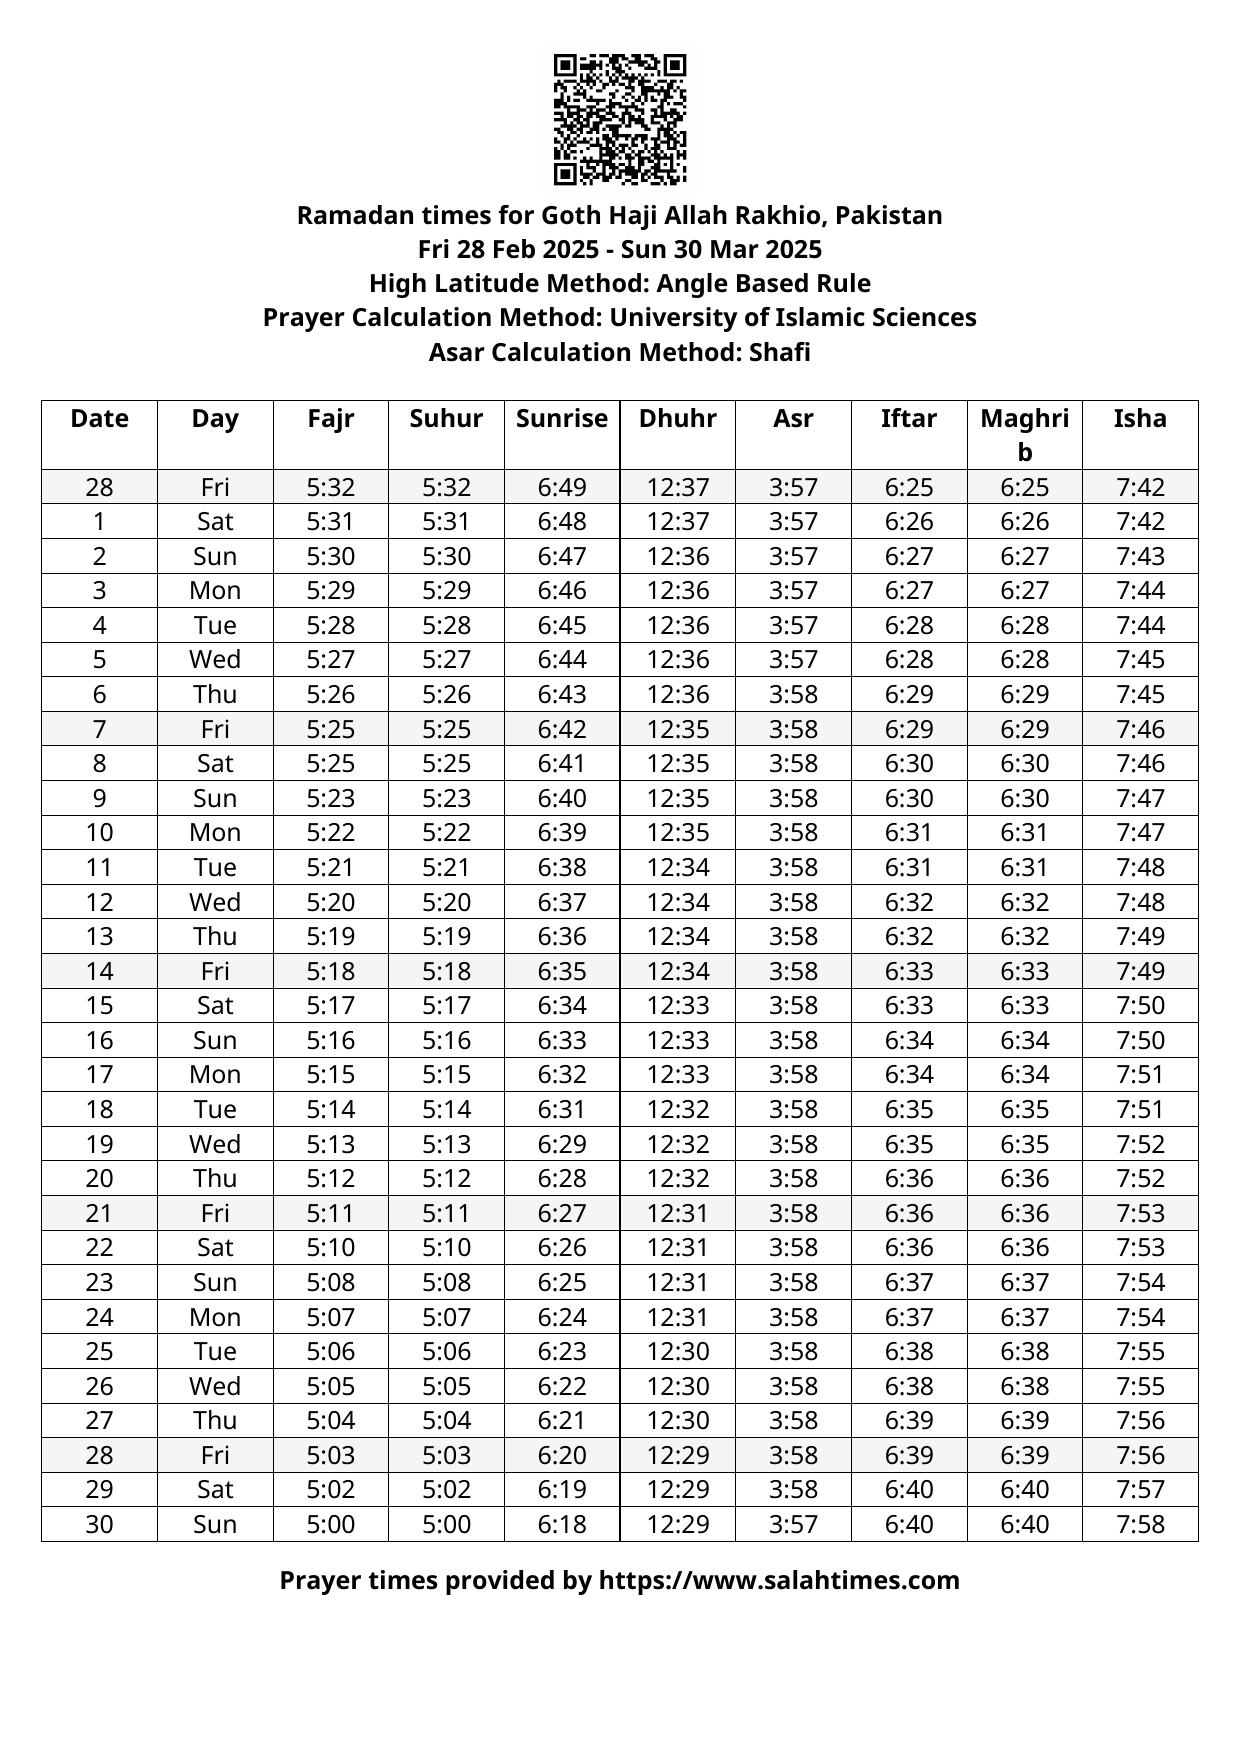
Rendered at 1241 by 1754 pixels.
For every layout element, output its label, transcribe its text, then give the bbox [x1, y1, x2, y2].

table_cell 5:11 [389, 1196, 504, 1229]
table_cell 12:35 [621, 746, 735, 780]
table_cell 6:32 [852, 885, 967, 918]
table_cell 6:27 [852, 574, 967, 607]
table_cell 5:08 [274, 1265, 388, 1299]
table_cell Wed [158, 885, 273, 918]
table_cell Wed [158, 1127, 273, 1160]
table_cell 3:58 [736, 1265, 851, 1299]
table_cell 6:39 [505, 816, 619, 849]
table_cell 6:30 [968, 781, 1082, 814]
table_cell 6:40 [505, 781, 619, 814]
table_header Iftar [852, 401, 967, 469]
table_cell 6:28 [852, 608, 967, 642]
table_cell 5:16 [389, 1023, 504, 1057]
table_cell 12:37 [621, 504, 735, 538]
table_cell 6:37 [852, 1300, 967, 1333]
table_cell 6:25 [505, 1265, 619, 1299]
table_cell 6:38 [852, 1369, 967, 1402]
table_cell 3:57 [736, 608, 851, 642]
table_cell 3:58 [736, 1127, 851, 1160]
table_cell 3:58 [736, 989, 851, 1022]
table_cell 6:29 [968, 677, 1082, 711]
table_header Asr [736, 401, 851, 469]
table_cell 7:47 [1083, 781, 1198, 814]
table_cell 6:33 [968, 954, 1082, 987]
table_cell 6:22 [505, 1369, 619, 1402]
table_cell Sat [158, 746, 273, 780]
table_cell 7:52 [1083, 1127, 1198, 1160]
table_cell 6:28 [968, 643, 1082, 676]
table_cell Wed [158, 1369, 273, 1402]
table_cell Sat [158, 1473, 273, 1506]
table_cell 6:27 [968, 574, 1082, 607]
table_cell 5:13 [389, 1127, 504, 1160]
table_cell 3:57 [736, 643, 851, 676]
table_cell 21 [42, 1196, 157, 1229]
table_cell 5:18 [274, 954, 388, 987]
table_cell 6:39 [852, 1438, 967, 1472]
table_cell 3:57 [736, 470, 851, 503]
table_cell 5:23 [274, 781, 388, 814]
table_cell 5:11 [274, 1196, 388, 1229]
table_cell 5:26 [389, 677, 504, 711]
table_cell 12:30 [621, 1404, 735, 1437]
table_cell 7:53 [1083, 1196, 1198, 1229]
table_cell Mon [158, 574, 273, 607]
table_header Suhur [389, 401, 504, 469]
table_cell 12:36 [621, 608, 735, 642]
table_cell 3:57 [736, 504, 851, 538]
table_cell 6:43 [505, 677, 619, 711]
table_cell 27 [42, 1404, 157, 1437]
text Fri 28 Feb 2025 - Sun 30 Mar 2025 [42, 232, 1198, 266]
table_cell 28 [42, 470, 157, 503]
table_cell 6:18 [505, 1507, 619, 1541]
table_cell 6:46 [505, 574, 619, 607]
table_cell 5:15 [274, 1058, 388, 1091]
table_cell 12:36 [621, 539, 735, 572]
table_cell 6:36 [968, 1161, 1082, 1195]
table_cell 5:04 [389, 1404, 504, 1437]
table_cell Tue [158, 1092, 273, 1126]
table_cell 3:58 [736, 1334, 851, 1368]
table_cell 3:58 [736, 919, 851, 953]
table_cell 5:31 [389, 504, 504, 538]
table_cell 5:18 [389, 954, 504, 987]
table_cell 6:25 [968, 470, 1082, 503]
table_cell 12:36 [621, 677, 735, 711]
table_header Day [158, 401, 273, 469]
table_cell 6:19 [505, 1473, 619, 1506]
table_cell 7:44 [1083, 608, 1198, 642]
table_cell 6:26 [852, 504, 967, 538]
table_cell 12:31 [621, 1196, 735, 1229]
table_cell 6:23 [505, 1334, 619, 1368]
table_cell Sat [158, 504, 273, 538]
table_cell 3:58 [736, 885, 851, 918]
table_cell 5:05 [389, 1369, 504, 1402]
table_cell 12:36 [621, 643, 735, 676]
table_cell 6:28 [852, 643, 967, 676]
table_cell 5:25 [274, 746, 388, 780]
table_cell 6:30 [852, 746, 967, 780]
table_cell 12:29 [621, 1507, 735, 1541]
table_cell 26 [42, 1369, 157, 1402]
table_cell 5:00 [274, 1507, 388, 1541]
table_cell 9 [42, 781, 157, 814]
table_header Maghrib [968, 401, 1082, 469]
table_cell 6:21 [505, 1404, 619, 1437]
table_cell 5:04 [274, 1404, 388, 1437]
table_cell 11 [42, 850, 157, 884]
table_cell 6:34 [505, 989, 619, 1022]
table_cell Sun [158, 781, 273, 814]
table_cell 7:46 [1083, 746, 1198, 780]
table_cell 3:58 [736, 1231, 851, 1264]
table_cell 6:31 [968, 816, 1082, 849]
table_cell 3:57 [736, 574, 851, 607]
table_cell 6:40 [852, 1473, 967, 1506]
table_cell Thu [158, 919, 273, 953]
table_cell 12:34 [621, 850, 735, 884]
table_cell 12:32 [621, 1092, 735, 1126]
table_cell 12:31 [621, 1300, 735, 1333]
table_cell 6:32 [852, 919, 967, 953]
text High Latitude Method: Angle Based Rule [42, 266, 1198, 300]
table_cell 5:30 [389, 539, 504, 572]
table_cell 7:42 [1083, 504, 1198, 538]
table_cell Wed [158, 643, 273, 676]
table_cell 5:29 [389, 574, 504, 607]
table_cell Mon [158, 1058, 273, 1091]
table_cell 6:31 [505, 1092, 619, 1126]
table_cell 6:29 [505, 1127, 619, 1160]
table_cell 7:49 [1083, 954, 1198, 987]
table_cell 3:58 [736, 1161, 851, 1195]
table_cell 3:58 [736, 1438, 851, 1472]
table_cell 3:58 [736, 1196, 851, 1229]
table_cell 5:28 [389, 608, 504, 642]
table_cell 6:31 [852, 850, 967, 884]
table_cell 12:34 [621, 919, 735, 953]
table_cell 24 [42, 1300, 157, 1333]
table_cell 6:32 [505, 1058, 619, 1091]
table_cell 6:48 [505, 504, 619, 538]
table_cell 30 [42, 1507, 157, 1541]
table_cell 13 [42, 919, 157, 953]
table_cell 29 [42, 1473, 157, 1506]
table_cell 7:44 [1083, 574, 1198, 607]
table_cell 6:49 [505, 470, 619, 503]
table_cell 7:50 [1083, 1023, 1198, 1057]
table_cell 6:36 [968, 1231, 1082, 1264]
table_cell 6 [42, 677, 157, 711]
table_cell 6:34 [852, 1058, 967, 1091]
table_cell 5:02 [389, 1473, 504, 1506]
table_cell 12:35 [621, 816, 735, 849]
table_cell 5:26 [274, 677, 388, 711]
table_cell 6:41 [505, 746, 619, 780]
table_cell 10 [42, 816, 157, 849]
table_cell 5:25 [274, 712, 388, 745]
table_cell Sun [158, 1023, 273, 1057]
table_cell 6:35 [852, 1092, 967, 1126]
table_cell 5:10 [274, 1231, 388, 1264]
table_cell Tue [158, 608, 273, 642]
table_cell 7:42 [1083, 470, 1198, 503]
table_cell 6:37 [968, 1300, 1082, 1333]
table_cell 5:03 [274, 1438, 388, 1472]
table_cell 5:28 [274, 608, 388, 642]
table_cell 6:37 [852, 1265, 967, 1299]
table_cell 5:17 [274, 989, 388, 1022]
table_cell Tue [158, 1334, 273, 1368]
table_cell 5:05 [274, 1369, 388, 1402]
table_cell 7:57 [1083, 1473, 1198, 1506]
table_cell 5:25 [389, 712, 504, 745]
table_header Fajr [274, 401, 388, 469]
table_cell 5:22 [389, 816, 504, 849]
table_cell 12:37 [621, 470, 735, 503]
table_cell 5:12 [389, 1161, 504, 1195]
table_cell 6:26 [505, 1231, 619, 1264]
table_cell 5:07 [274, 1300, 388, 1333]
table_cell Thu [158, 1161, 273, 1195]
table_cell 6:37 [968, 1265, 1082, 1299]
table_cell 3:57 [736, 1507, 851, 1541]
table_cell 6:35 [968, 1127, 1082, 1160]
table_cell 7:48 [1083, 850, 1198, 884]
table_cell 3 [42, 574, 157, 607]
table_cell 7:51 [1083, 1092, 1198, 1126]
table_cell 7:54 [1083, 1265, 1198, 1299]
table_cell 7:55 [1083, 1369, 1198, 1402]
text Ramadan times for Goth Haji Allah Rakhio, Pakistan [42, 198, 1198, 232]
table_cell 5:19 [274, 919, 388, 953]
text Prayer times provided by https://www.salahtimes.com [42, 1563, 1198, 1597]
table_cell 3:58 [736, 1300, 851, 1333]
table_cell 6:34 [852, 1023, 967, 1057]
table_cell 17 [42, 1058, 157, 1091]
table_cell 6:44 [505, 643, 619, 676]
table_cell 6:32 [968, 919, 1082, 953]
table_cell 6:32 [968, 885, 1082, 918]
table_cell 5:15 [389, 1058, 504, 1091]
table_cell 7:54 [1083, 1300, 1198, 1333]
table_cell 7:51 [1083, 1058, 1198, 1091]
table_cell 3:58 [736, 954, 851, 987]
table_cell 5:08 [389, 1265, 504, 1299]
table_cell 12:32 [621, 1161, 735, 1195]
table_cell 6:30 [852, 781, 967, 814]
table_cell 12:29 [621, 1473, 735, 1506]
table_cell 6:27 [505, 1196, 619, 1229]
table_cell 14 [42, 954, 157, 987]
table_cell 7:55 [1083, 1334, 1198, 1368]
table_cell 12:36 [621, 574, 735, 607]
table_cell 12:31 [621, 1231, 735, 1264]
table_cell 6:40 [852, 1507, 967, 1541]
table_cell 12:31 [621, 1265, 735, 1299]
table_cell 6:35 [505, 954, 619, 987]
table_cell 3:58 [736, 1023, 851, 1057]
text Prayer Calculation Method: University of Islamic Sciences [42, 300, 1198, 334]
table_cell 6:29 [852, 712, 967, 745]
table_cell 3:58 [736, 677, 851, 711]
table_cell 15 [42, 989, 157, 1022]
table_cell 7:56 [1083, 1438, 1198, 1472]
table_cell 5:07 [389, 1300, 504, 1333]
table_cell 20 [42, 1161, 157, 1195]
table_cell 6:40 [968, 1473, 1082, 1506]
table_cell 5:32 [389, 470, 504, 503]
table_cell 7:45 [1083, 643, 1198, 676]
table_cell 3:58 [736, 1404, 851, 1437]
table_cell 6:38 [505, 850, 619, 884]
table_cell 28 [42, 1438, 157, 1472]
table_cell 5:27 [274, 643, 388, 676]
table_cell 5:29 [274, 574, 388, 607]
table_cell 6:33 [505, 1023, 619, 1057]
table_cell 3:58 [736, 712, 851, 745]
table_cell 7:46 [1083, 712, 1198, 745]
table_cell 2 [42, 539, 157, 572]
table_cell 12:34 [621, 885, 735, 918]
table_cell Sun [158, 1265, 273, 1299]
table_cell 12:33 [621, 1023, 735, 1057]
table_cell 6:38 [968, 1334, 1082, 1368]
table_cell Fri [158, 1438, 273, 1472]
table_cell 5:13 [274, 1127, 388, 1160]
table_cell 6:28 [505, 1161, 619, 1195]
table_cell 6:34 [968, 1023, 1082, 1057]
table_cell 3:58 [736, 781, 851, 814]
table_cell 6:36 [852, 1196, 967, 1229]
table_cell 12:32 [621, 1127, 735, 1160]
table_cell 5:32 [274, 470, 388, 503]
table_cell Mon [158, 816, 273, 849]
table_cell 16 [42, 1023, 157, 1057]
table_cell 5:22 [274, 816, 388, 849]
table_cell 6:34 [968, 1058, 1082, 1091]
table_header Dhuhr [621, 401, 735, 469]
table_cell 6:39 [968, 1438, 1082, 1472]
table_cell 6:36 [852, 1161, 967, 1195]
table_cell 6:27 [968, 539, 1082, 572]
table_cell 5:21 [274, 850, 388, 884]
table_cell 3:58 [736, 850, 851, 884]
table_header Isha [1083, 401, 1198, 469]
picture [542, 41, 699, 198]
table_cell 6:40 [968, 1507, 1082, 1541]
table_cell 12:30 [621, 1334, 735, 1368]
table_cell 5:23 [389, 781, 504, 814]
table_cell 7:45 [1083, 677, 1198, 711]
table_cell 12:29 [621, 1438, 735, 1472]
table_cell 5:02 [274, 1473, 388, 1506]
table_cell 6:38 [852, 1334, 967, 1368]
table_cell 6:35 [852, 1127, 967, 1160]
table_cell 6:28 [968, 608, 1082, 642]
table_cell 5:14 [274, 1092, 388, 1126]
table_cell Fri [158, 1196, 273, 1229]
table_cell 5:17 [389, 989, 504, 1022]
table_cell 12:33 [621, 1058, 735, 1091]
table_cell 19 [42, 1127, 157, 1160]
table_cell 6:27 [852, 539, 967, 572]
table_cell 5:03 [389, 1438, 504, 1472]
table_cell 12:33 [621, 989, 735, 1022]
table_cell 5:00 [389, 1507, 504, 1541]
table_cell 5 [42, 643, 157, 676]
table_cell 6:30 [968, 746, 1082, 780]
table_cell 6:24 [505, 1300, 619, 1333]
text Asar Calculation Method: Shafi [42, 334, 1198, 368]
table_cell 5:20 [274, 885, 388, 918]
table_cell 6:35 [968, 1092, 1082, 1126]
table_cell 22 [42, 1231, 157, 1264]
table_cell 7 [42, 712, 157, 745]
table_cell 7:50 [1083, 989, 1198, 1022]
table_cell 12:35 [621, 781, 735, 814]
table_cell Fri [158, 954, 273, 987]
table_cell 6:39 [968, 1404, 1082, 1437]
table_cell 5:31 [274, 504, 388, 538]
table_cell 6:20 [505, 1438, 619, 1472]
table_cell 23 [42, 1265, 157, 1299]
table_cell Sun [158, 1507, 273, 1541]
table_cell 3:58 [736, 1058, 851, 1091]
table_header Sunrise [505, 401, 619, 469]
table_cell 3:58 [736, 1473, 851, 1506]
table_cell 5:21 [389, 850, 504, 884]
table_cell 6:33 [852, 989, 967, 1022]
table_cell 7:56 [1083, 1404, 1198, 1437]
table_cell 6:29 [852, 677, 967, 711]
table_cell 5:06 [274, 1334, 388, 1368]
table_cell 3:58 [736, 1369, 851, 1402]
table_cell 5:20 [389, 885, 504, 918]
table_cell 5:30 [274, 539, 388, 572]
table_cell Thu [158, 1404, 273, 1437]
table_cell 6:31 [852, 816, 967, 849]
table_cell Fri [158, 712, 273, 745]
table_cell 6:47 [505, 539, 619, 572]
table_cell 5:16 [274, 1023, 388, 1057]
table_cell 6:25 [852, 470, 967, 503]
table_cell Sun [158, 539, 273, 572]
table_cell 7:53 [1083, 1231, 1198, 1264]
table_cell 8 [42, 746, 157, 780]
table_cell 3:58 [736, 1092, 851, 1126]
table_cell 5:27 [389, 643, 504, 676]
table_cell 12:34 [621, 954, 735, 987]
table_cell 6:31 [968, 850, 1082, 884]
table_cell Sat [158, 989, 273, 1022]
table_cell 5:10 [389, 1231, 504, 1264]
table_cell 6:38 [968, 1369, 1082, 1402]
table_cell 6:29 [968, 712, 1082, 745]
table_cell 5:14 [389, 1092, 504, 1126]
table_cell 3:58 [736, 816, 851, 849]
table_cell 5:25 [389, 746, 504, 780]
table_cell 6:36 [968, 1196, 1082, 1229]
table_cell 1 [42, 504, 157, 538]
table_cell 18 [42, 1092, 157, 1126]
table_cell 12:30 [621, 1369, 735, 1402]
table_cell 6:36 [505, 919, 619, 953]
table_cell 12:35 [621, 712, 735, 745]
table_cell 4 [42, 608, 157, 642]
table_cell 3:58 [736, 746, 851, 780]
table_cell 7:58 [1083, 1507, 1198, 1541]
table_cell 5:06 [389, 1334, 504, 1368]
table_cell 6:42 [505, 712, 619, 745]
table_cell 6:36 [852, 1231, 967, 1264]
table_cell Tue [158, 850, 273, 884]
table_cell 6:33 [968, 989, 1082, 1022]
table_cell 7:52 [1083, 1161, 1198, 1195]
table_cell 12 [42, 885, 157, 918]
table_cell Mon [158, 1300, 273, 1333]
table_cell Thu [158, 677, 273, 711]
table_cell 7:47 [1083, 816, 1198, 849]
table_cell 7:49 [1083, 919, 1198, 953]
table_cell 25 [42, 1334, 157, 1368]
table_cell 6:45 [505, 608, 619, 642]
table_cell 6:26 [968, 504, 1082, 538]
table_cell 6:33 [852, 954, 967, 987]
table_cell Fri [158, 470, 273, 503]
table_header Date [42, 401, 157, 469]
table_cell 5:19 [389, 919, 504, 953]
table_cell 7:48 [1083, 885, 1198, 918]
table_cell 5:12 [274, 1161, 388, 1195]
table_cell 6:39 [852, 1404, 967, 1437]
table_cell 6:37 [505, 885, 619, 918]
table_cell 3:57 [736, 539, 851, 572]
table_cell 7:43 [1083, 539, 1198, 572]
table_cell Sat [158, 1231, 273, 1264]
